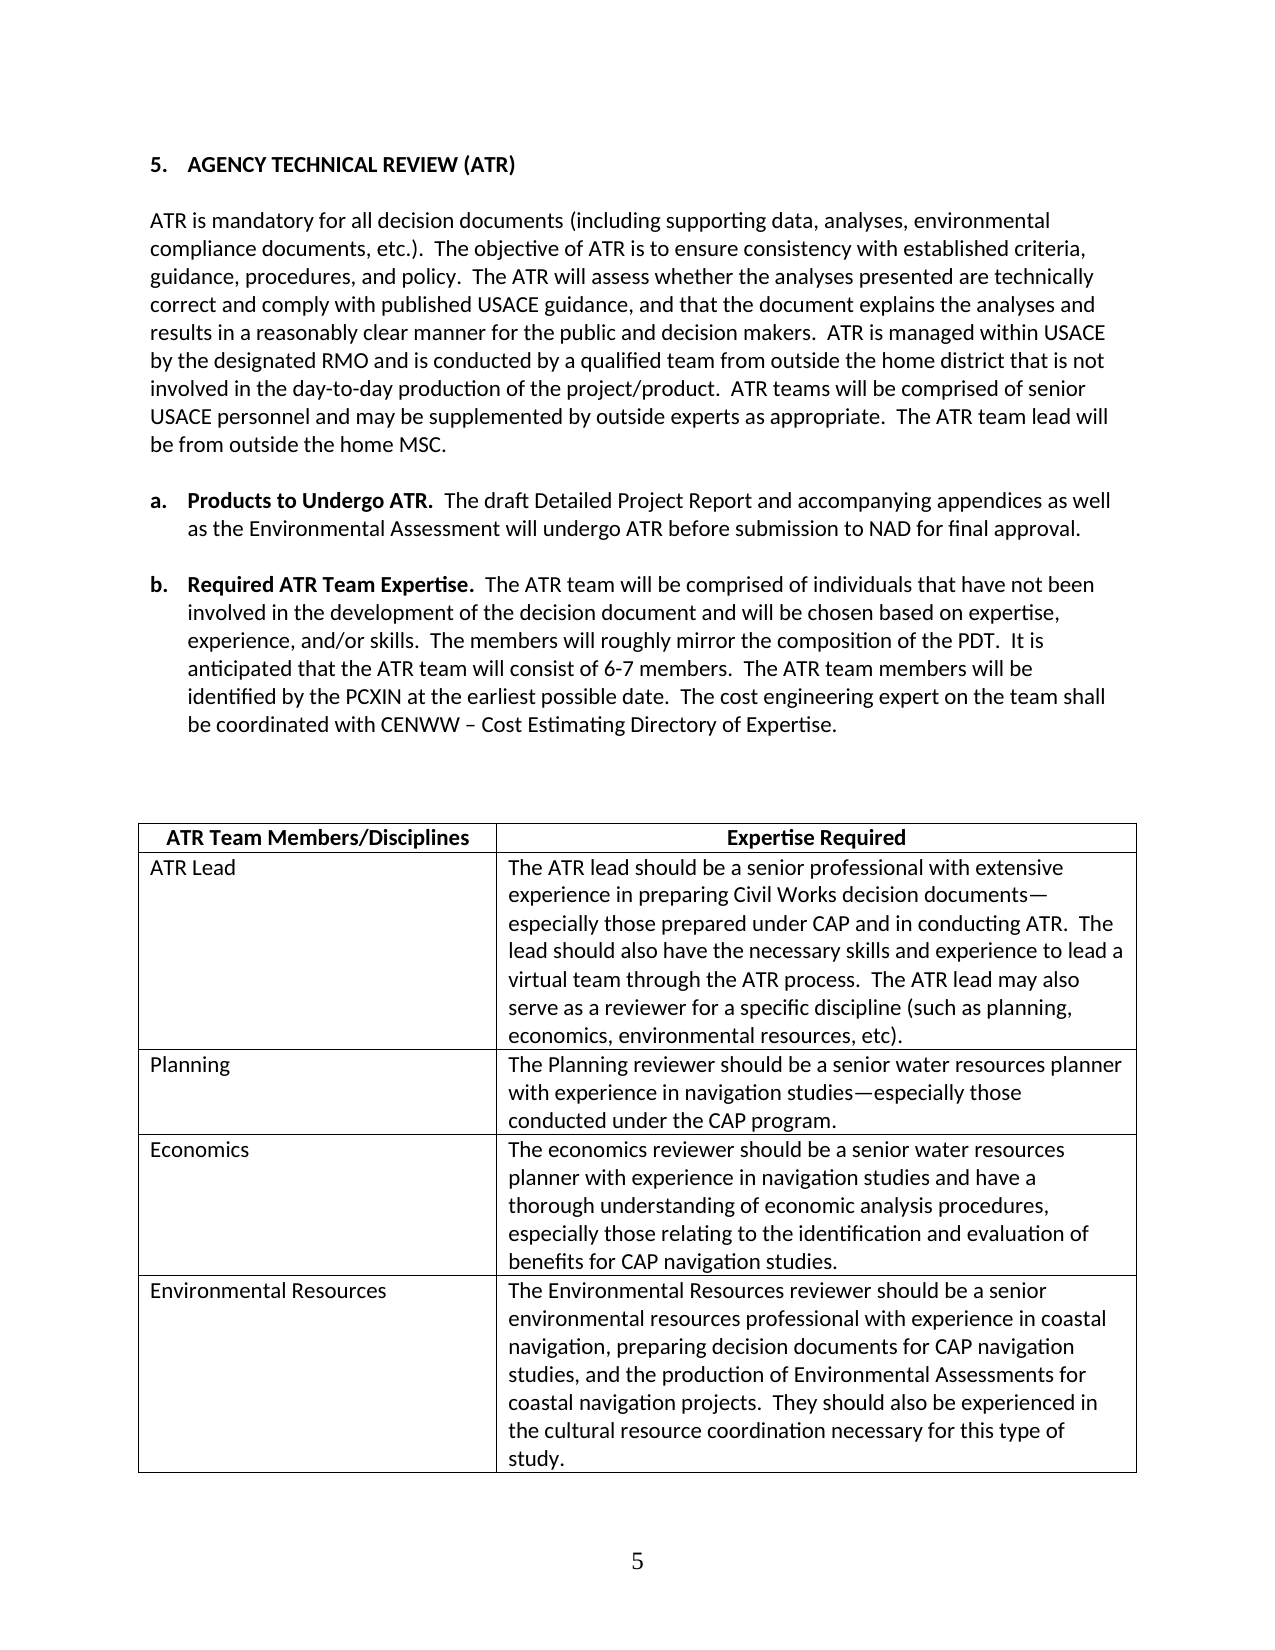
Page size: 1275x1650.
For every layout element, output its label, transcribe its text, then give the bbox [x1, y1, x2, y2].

text ATR is mandatory for all decision documents (including supporting data, analyses, environmental compliance documents, etc.). The objective of ATR is to ensure consistency with established criteria, guidance, procedures, and policy. The ATR will assess whether the analyses presented are technically correct and comply with published USACE guidance, and that the document explains the analyses and results in a reasonably clear manner for the public and decision makers. ATR is managed within USACE by the designated RMO and is conducted by a qualified team from outside the home district that is not involved in the day-to-day production of the project/product. ATR teams will be comprised of senior USACE personnel and may be supplemented by outside experts as appropriate. The ATR team lead will be from outside the home MSC. [150, 206, 1125, 458]
list Required ATR Team Expertise. The ATR team will be comprised of individuals that have not been involved in the development of the decision document and will be chosen based on expertise, experience, and/or skills. The members will roughly mirror the composition of the PDT. It is anticipated that the ATR team will consist of 6-7 members. The ATR team members will be identified by the PCXIN at the earliest possible date. The cost engineering expert on the team shall be coordinated with CENWW – Cost Estimating Directory of Expertise. [150, 570, 1125, 738]
table_cell ATR Lead [139, 853, 496, 1049]
table_header ATR Team Members/Disciplines [139, 824, 496, 852]
list AGENCY TECHNICAL REVIEW (ATR) [150, 150, 1125, 178]
table_cell The ATR lead should be a senior professional with extensive experience in preparing Civil Works decision documents—especially those prepared under CAP and in conducting ATR. The lead should also have the necessary skills and experience to lead a virtual team through the ATR process. The ATR lead may also serve as a reviewer for a specific discipline (such as planning, economics, environmental resources, etc). [497, 853, 1136, 1049]
list Products to Undergo ATR. The draft Detailed Project Report and accompanying appendices as well as the Environmental Assessment will undergo ATR before submission to NAD for final approval. [150, 486, 1125, 542]
table_header Expertise Required [497, 824, 1136, 852]
table_cell Planning [139, 1050, 496, 1134]
table_cell The Planning reviewer should be a senior water resources planner with experience in navigation studies—especially those conducted under the CAP program. [497, 1050, 1136, 1134]
table_cell The economics reviewer should be a senior water resources planner with experience in navigation studies and have a thorough understanding of economic analysis procedures, especially those relating to the identification and evaluation of benefits for CAP navigation studies. [497, 1135, 1136, 1275]
table_cell Economics [139, 1135, 496, 1275]
table_cell Environmental Resources [139, 1276, 496, 1472]
table_cell The Environmental Resources reviewer should be a senior environmental resources professional with experience in coastal navigation, preparing decision documents for CAP navigation studies, and the production of Environmental Assessments for coastal navigation projects. They should also be experienced in the cultural resource coordination necessary for this type of study. [497, 1276, 1136, 1472]
